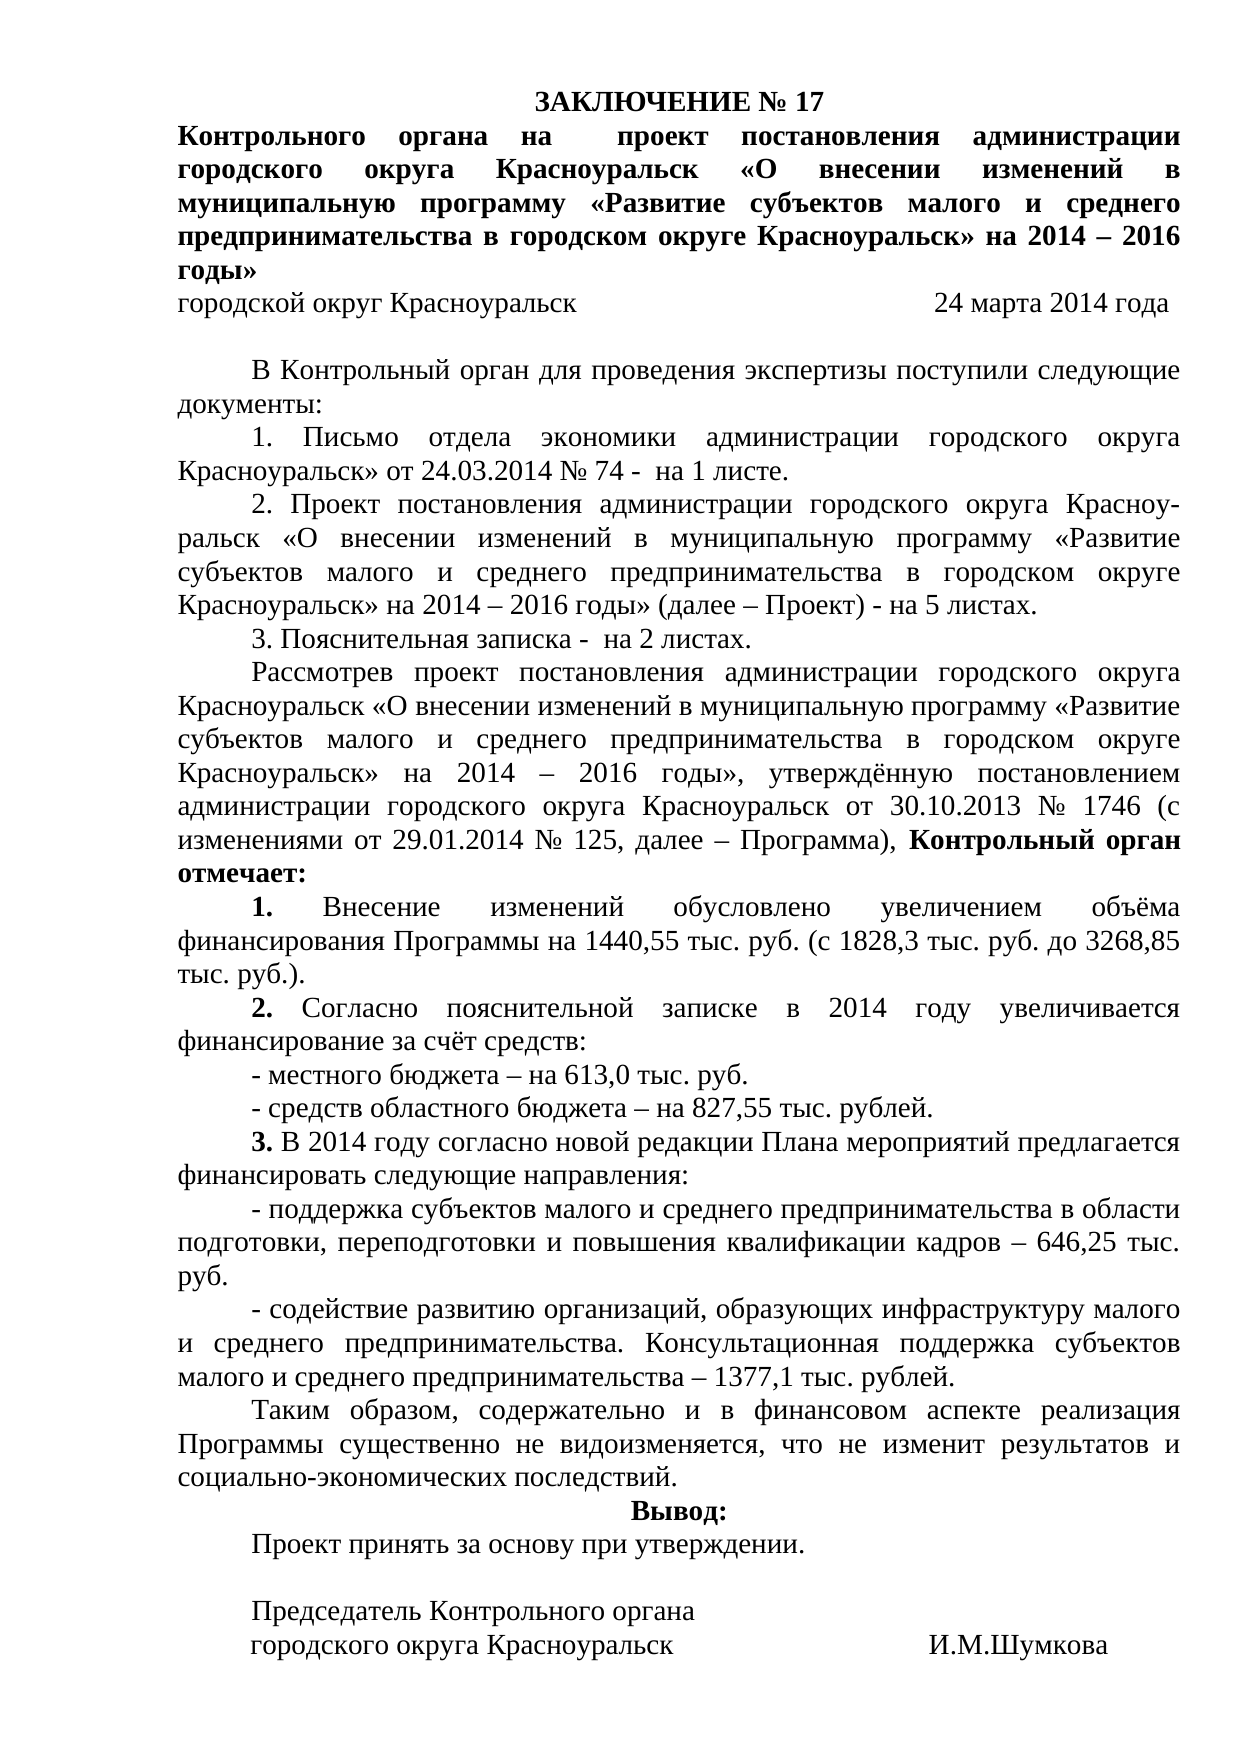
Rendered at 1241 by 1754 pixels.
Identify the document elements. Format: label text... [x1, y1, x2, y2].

text Рассмотрев проект постановления администрации городского округа Красноуральск «О внесении изменений в муниципальную программу «Развитие субъектов малого и среднего предпринимательства в городском округе Красноуральск» на 2014 – 2016 годы», утверждённую постановлением администрации городского округа Красноуральск от 30.10.2013 № 1746 (с изменениями от 29.01.2014 № 125, далее – Программа), Контрольный орган отмечает: [177, 654, 1181, 889]
text 2. Согласно пояснительной записке в 2014 году увеличивается финансирование за счёт средств: [177, 990, 1181, 1057]
text Проект принять за основу при утверждении. [251, 1526, 1181, 1560]
text В Контрольный орган для проведения экспертизы поступили следующие документы: [177, 352, 1181, 419]
text 3. В 2014 году согласно новой редакции Плана мероприятий предлагается финансировать следующие направления: [177, 1124, 1181, 1191]
text Вывод: [177, 1493, 1181, 1526]
text Контрольного органа на проект постановления администрации городского округа Красноуральск «О внесении изменений в муниципальную программу «Развитие субъектов малого и среднего предпринимательства в городском округе Красноуральск» на 2014 – 2016 годы» [177, 118, 1181, 285]
subtitle ЗАКЛЮЧЕНИЕ № 17 [177, 84, 1181, 118]
text 3. Пояснительная записка - на 2 листах. [177, 621, 1181, 654]
text - поддержка субъектов малого и среднего предпринимательства в области подготовки, переподготовки и повышения квалификации кадров – 646,25 тыс. руб. [177, 1191, 1181, 1292]
text 1. Письмо отдела экономики администрации городского округа Красноуральск» от 24.03.2014 № 74 - на 1 листе. [177, 419, 1181, 487]
text - содействие развитию организаций, образующих инфраструктуру малого и среднего предпринимательства. Консультационная поддержка субъектов малого и среднего предпринимательства – 1377,1 тыс. рублей. [177, 1292, 1181, 1392]
text 2. Проект постановления администрации городского округа Красноу-ральск «О внесении изменений в муниципальную программу «Развитие субъектов малого и среднего предпринимательства в городском округе Красноуральск» на 2014 – 2016 годы» (далее – Проект) - на 5 листах. [177, 487, 1181, 621]
text Таким образом, содержательно и в финансовом аспекте реализация Программы существенно не видоизменяется, что не изменит результатов и социально-экономических последствий. [177, 1392, 1181, 1493]
text городского округа Красноуральск И.М.Шумкова [177, 1627, 1181, 1661]
text Председатель Контрольного органа [177, 1593, 1181, 1627]
text - средств областного бюджета – на 827,55 тыс. рублей. [177, 1090, 1181, 1124]
text 1. Внесение изменений обусловлено увеличением объёма финансирования Программы на 1440,55 тыс. руб. (с 1828,3 тыс. руб. до 3268,85 тыс. руб.). [177, 889, 1181, 990]
text городской округ Красноуральск 24 марта 2014 года [177, 285, 1181, 319]
text - местного бюджета – на 613,0 тыс. руб. [177, 1057, 1181, 1090]
